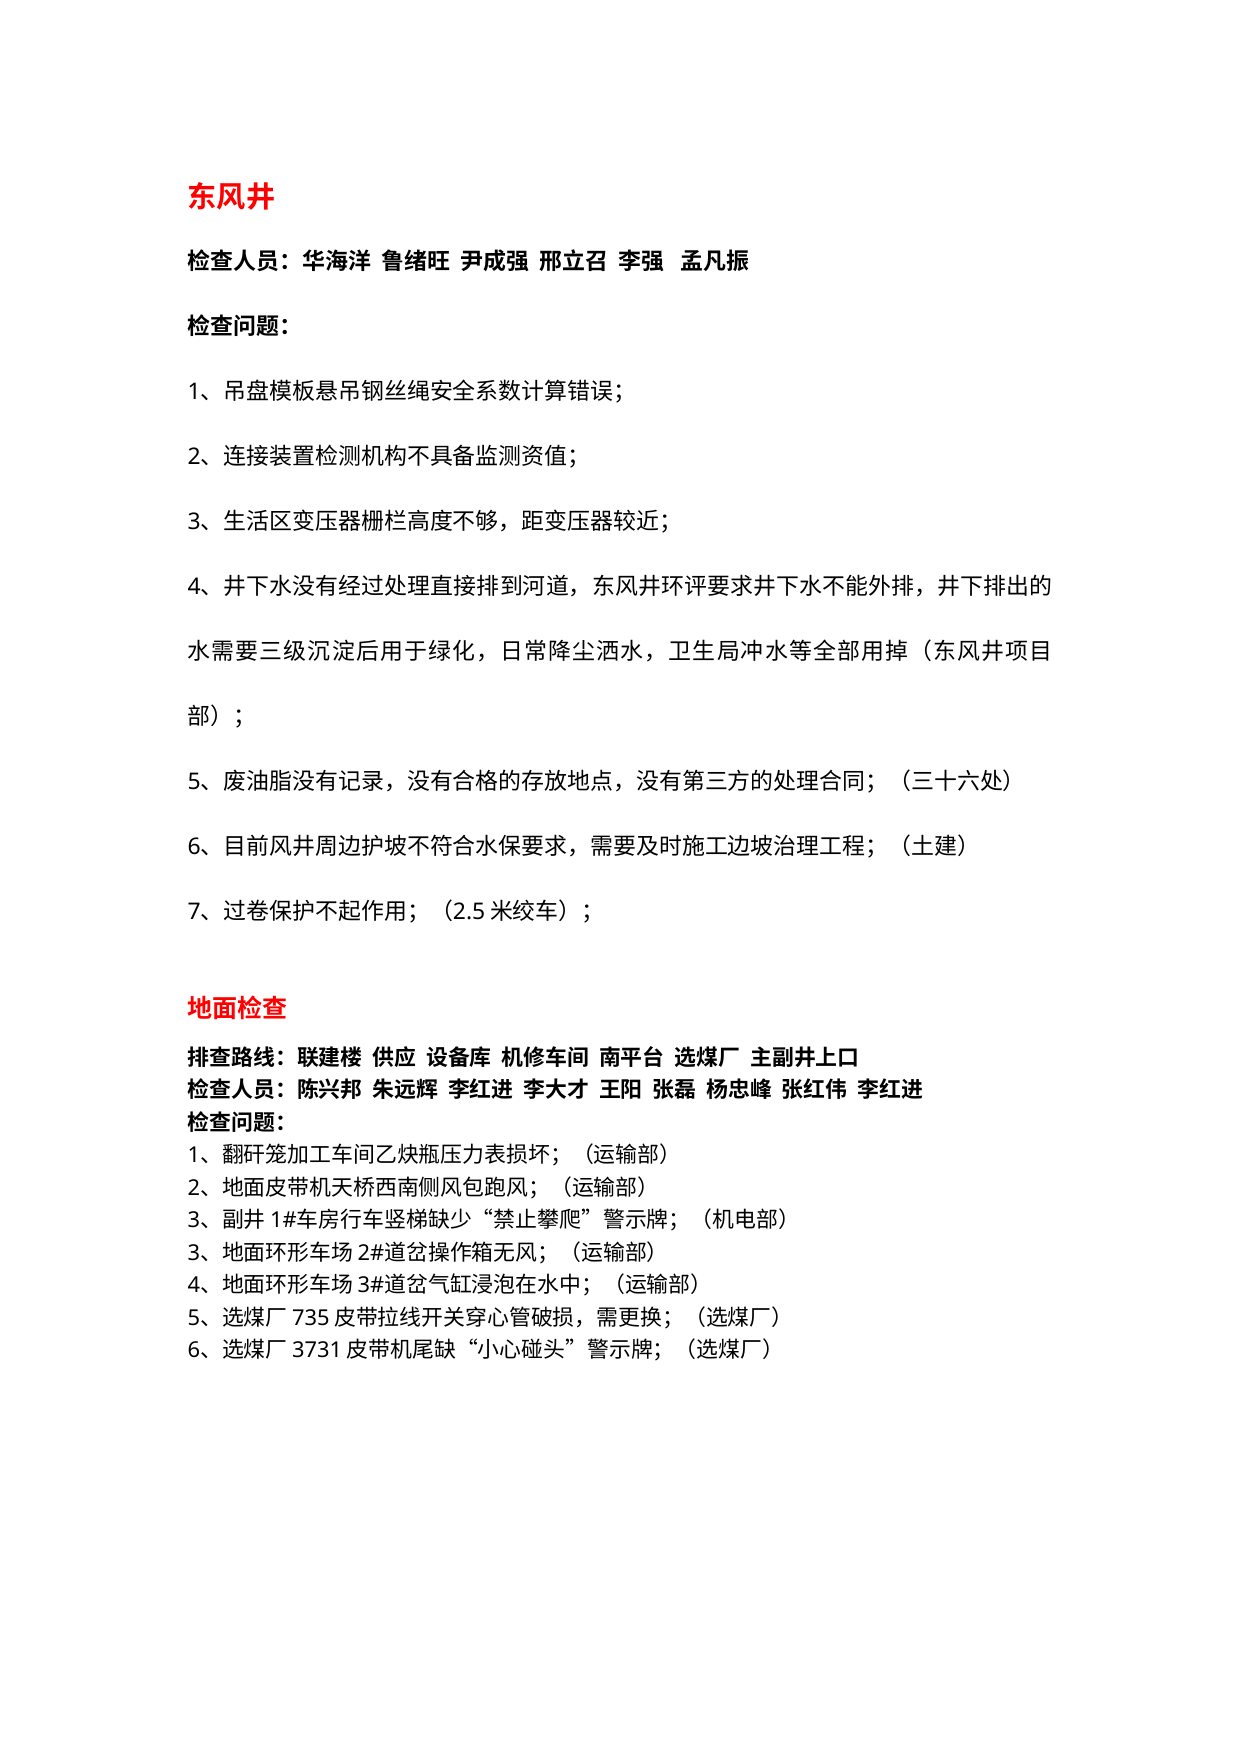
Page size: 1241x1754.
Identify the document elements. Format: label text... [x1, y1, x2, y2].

text 检查问题： [187, 292, 1053, 357]
list 选煤厂3731皮带机尾缺“小心碰头”警示牌；（选煤厂） [187, 1332, 1053, 1364]
list 地面皮带机天桥西南侧风包跑风；（运输部） [187, 1169, 1053, 1202]
list 目前风井周边护坡不符合水保要求，需要及时施工边坡治理工程；（土建） [187, 812, 1053, 877]
list 过卷保护不起作用；（2.5米绞车）； [187, 877, 1053, 942]
list 3、副井1#车房行车竖梯缺少“禁止攀爬”警示牌；（机电部） [187, 1202, 1053, 1234]
list 连接装置检测机构不具备监测资值； [187, 422, 1053, 487]
list 废油脂没有记录，没有合格的存放地点，没有第三方的处理合同；（三十六处） [187, 747, 1053, 812]
list 吊盘模板悬吊钢丝绳安全系数计算错误； [187, 357, 1053, 422]
list 生活区变压器栅栏高度不够，距变压器较近； [187, 487, 1053, 552]
text 东风井 [187, 162, 1053, 227]
text 排查路线：联建楼 供应 设备库 机修车间 南平台 选煤厂 主副井上口 [187, 1039, 1053, 1072]
text 地面检查 [187, 974, 1053, 1039]
text 检查问题： [187, 1104, 1053, 1137]
list 地面环形车场2#道岔操作箱无风；（运输部） [187, 1234, 1053, 1267]
text 检查人员：华海洋 鲁绪旺 尹成强 邢立召 李强 孟凡振 [187, 227, 1053, 292]
text 检查人员：陈兴邦 朱远辉 李红进 李大才 王阳 张磊 杨忠峰 张红伟 李红进 [187, 1072, 1053, 1104]
list 井下水没有经过处理直接排到河道，东风井环评要求井下水不能外排，井下排出的水需要三级沉淀后用于绿化，日常降尘洒水，卫生局冲水等全部用掉（东风井项目部）； [187, 552, 1053, 747]
list 选煤厂735皮带拉线开关穿心管破损，需更换；（选煤厂） [187, 1299, 1053, 1332]
list 翻矸笼加工车间乙炔瓶压力表损坏；（运输部） [187, 1137, 1053, 1169]
list 地面环形车场3#道岔气缸浸泡在水中；（运输部） [187, 1267, 1053, 1299]
